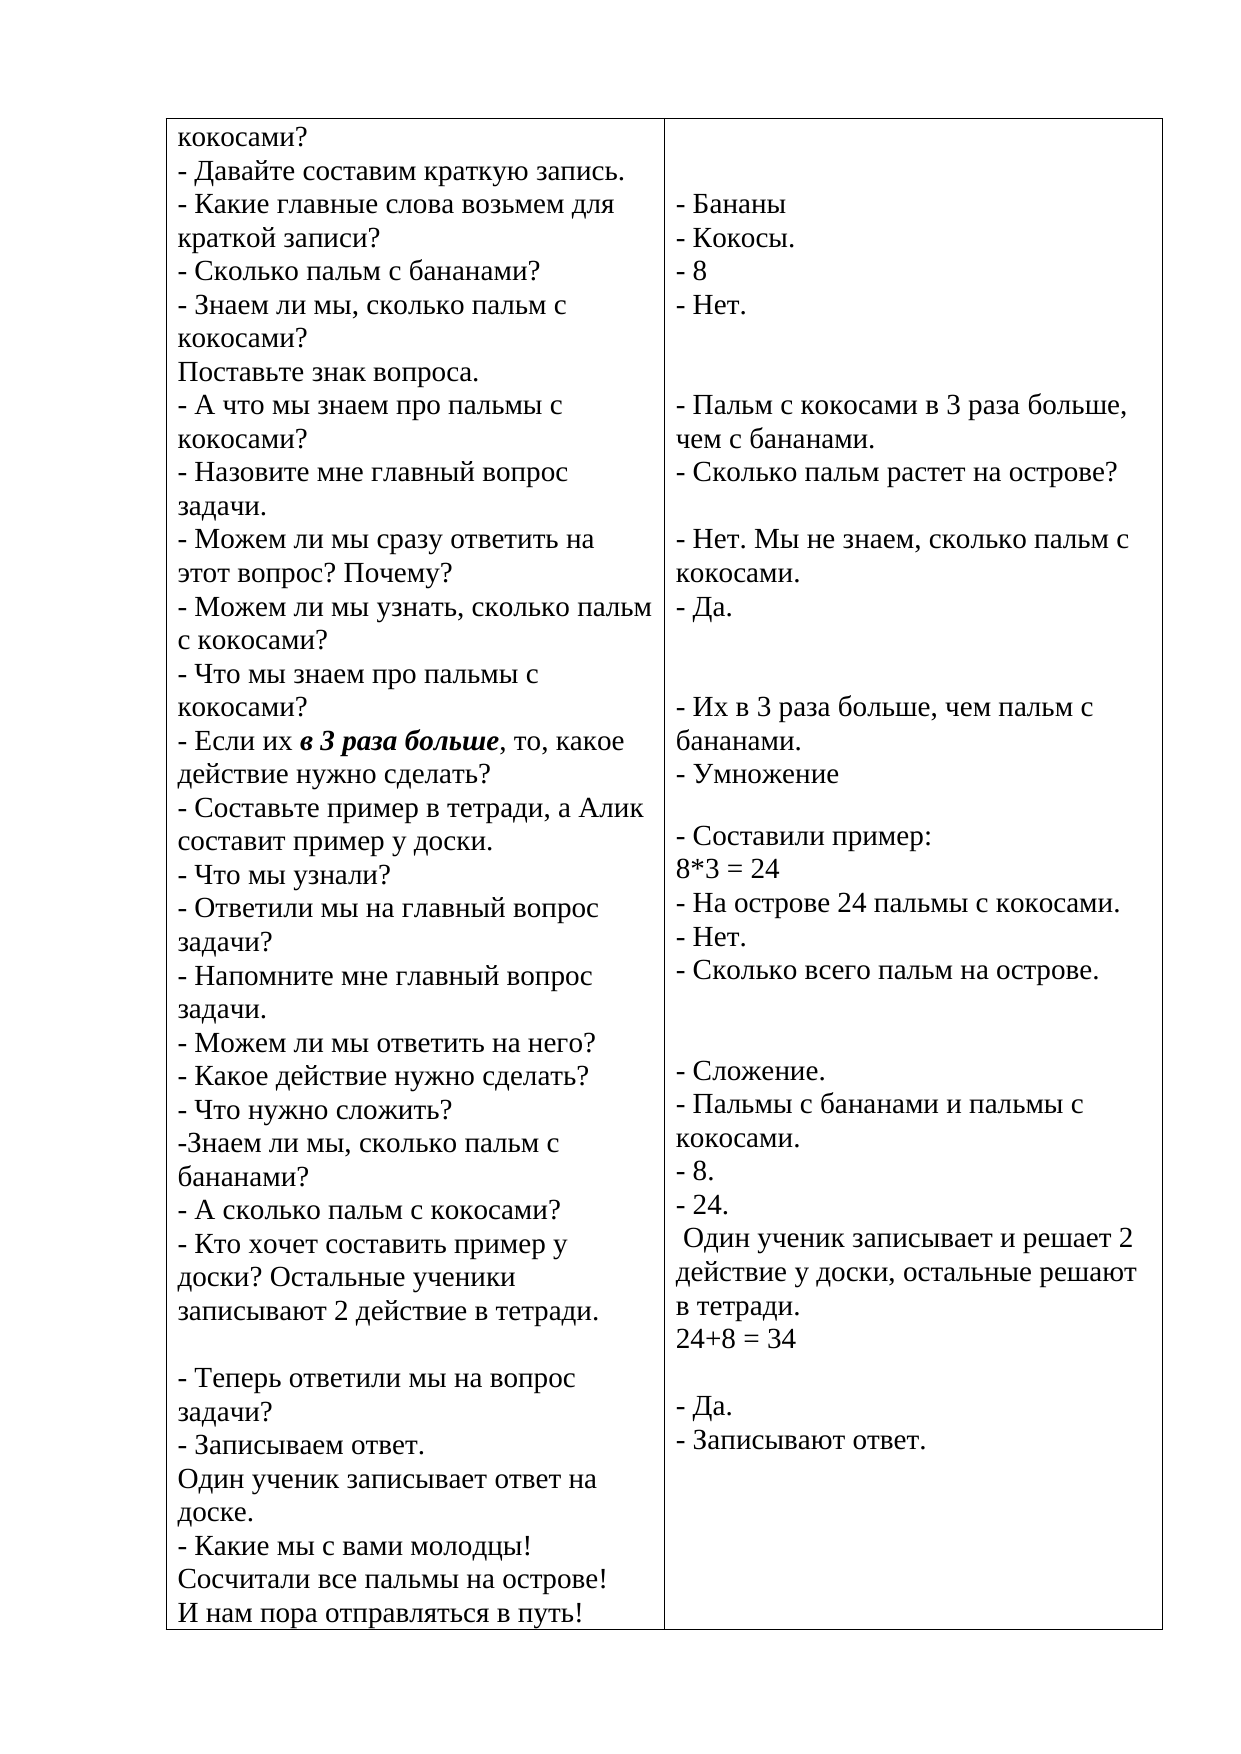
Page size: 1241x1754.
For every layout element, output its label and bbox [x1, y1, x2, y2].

table_header [167, 119, 664, 1628]
table_header [665, 119, 1162, 1628]
